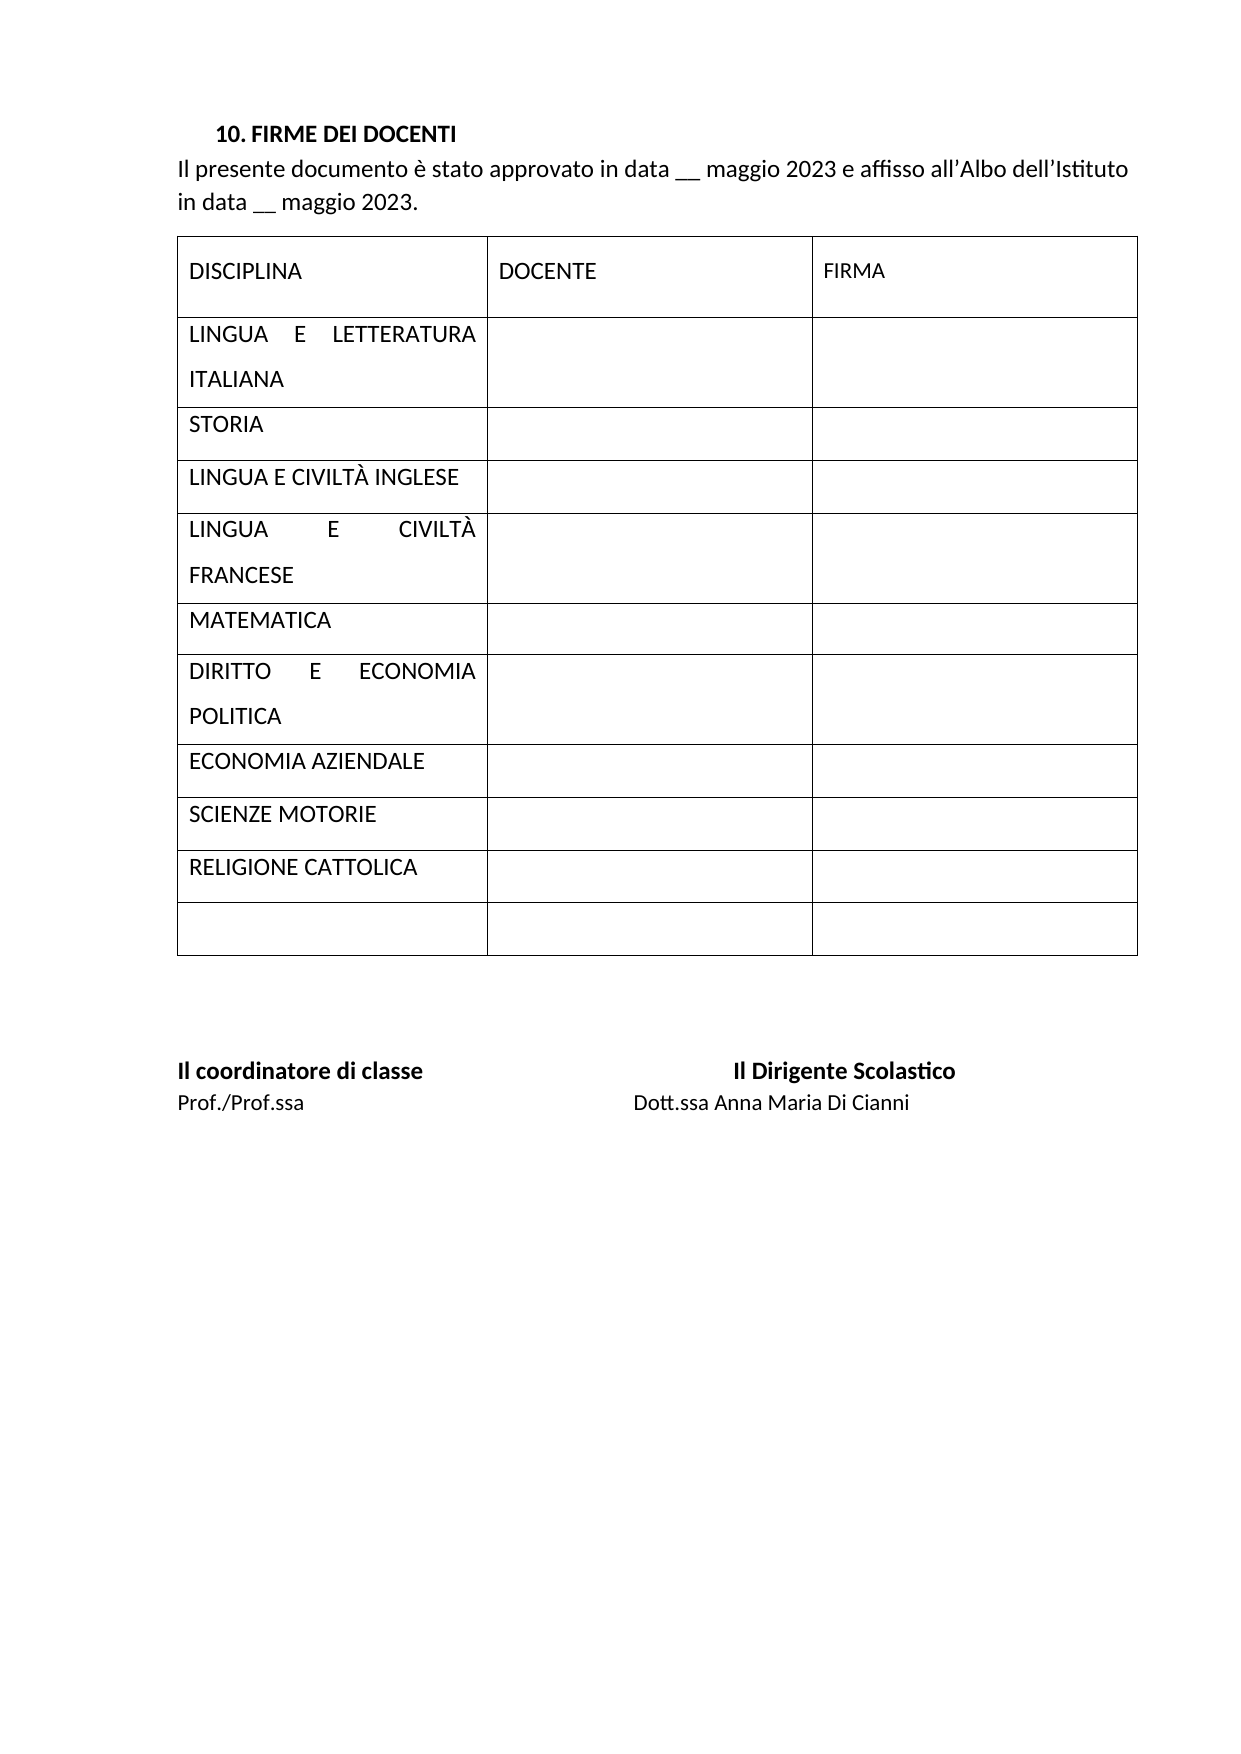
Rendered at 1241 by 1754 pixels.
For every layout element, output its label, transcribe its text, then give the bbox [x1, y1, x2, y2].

table_cell [813, 318, 1137, 407]
table_cell LINGUA E CIVILTÀ FRANCESE [178, 514, 487, 603]
table_cell [178, 903, 487, 955]
table_cell [488, 318, 812, 407]
table_cell [488, 903, 812, 955]
table_cell [488, 851, 812, 902]
table_cell RELIGIONE CATTOLICA [178, 851, 487, 902]
table_cell [488, 514, 812, 603]
table_cell [488, 798, 812, 849]
table_cell [813, 461, 1137, 513]
table_cell [488, 461, 812, 513]
table_cell MATEMATICA [178, 604, 487, 654]
table_cell SCIENZE MOTORIE [178, 798, 487, 849]
table_header DISCIPLINA [178, 237, 487, 317]
table_cell [813, 903, 1137, 955]
table_cell LINGUA E LETTERATURA ITALIANA [178, 318, 487, 407]
table_header FIRMA [813, 237, 1137, 317]
table_cell LINGUA E CIVILTÀ INGLESE [178, 461, 487, 513]
table_cell [813, 604, 1137, 654]
text Il coordinatore di classe Il Dirigente Scolastico [177, 1055, 1137, 1086]
table_cell [813, 745, 1137, 797]
list FIRME DEI DOCENTI [215, 118, 1137, 149]
table_cell [813, 655, 1137, 744]
table_cell [488, 604, 812, 654]
table_cell STORIA [178, 408, 487, 460]
table_cell [488, 655, 812, 744]
table_cell [813, 408, 1137, 460]
table_cell [488, 408, 812, 460]
table_cell [488, 745, 812, 797]
table_cell [813, 851, 1137, 902]
table_header DOCENTE [488, 237, 812, 317]
table_cell [813, 514, 1137, 603]
table_cell ECONOMIA AZIENDALE [178, 745, 487, 797]
text Il presente documento è stato approvato in data __ maggio 2023 e affisso all’Albo dell’Istituto in data maggio 2023. [177, 153, 1137, 217]
table_cell [813, 798, 1137, 849]
table_cell DIRITTO E ECONOMIA POLITICA [178, 655, 487, 744]
